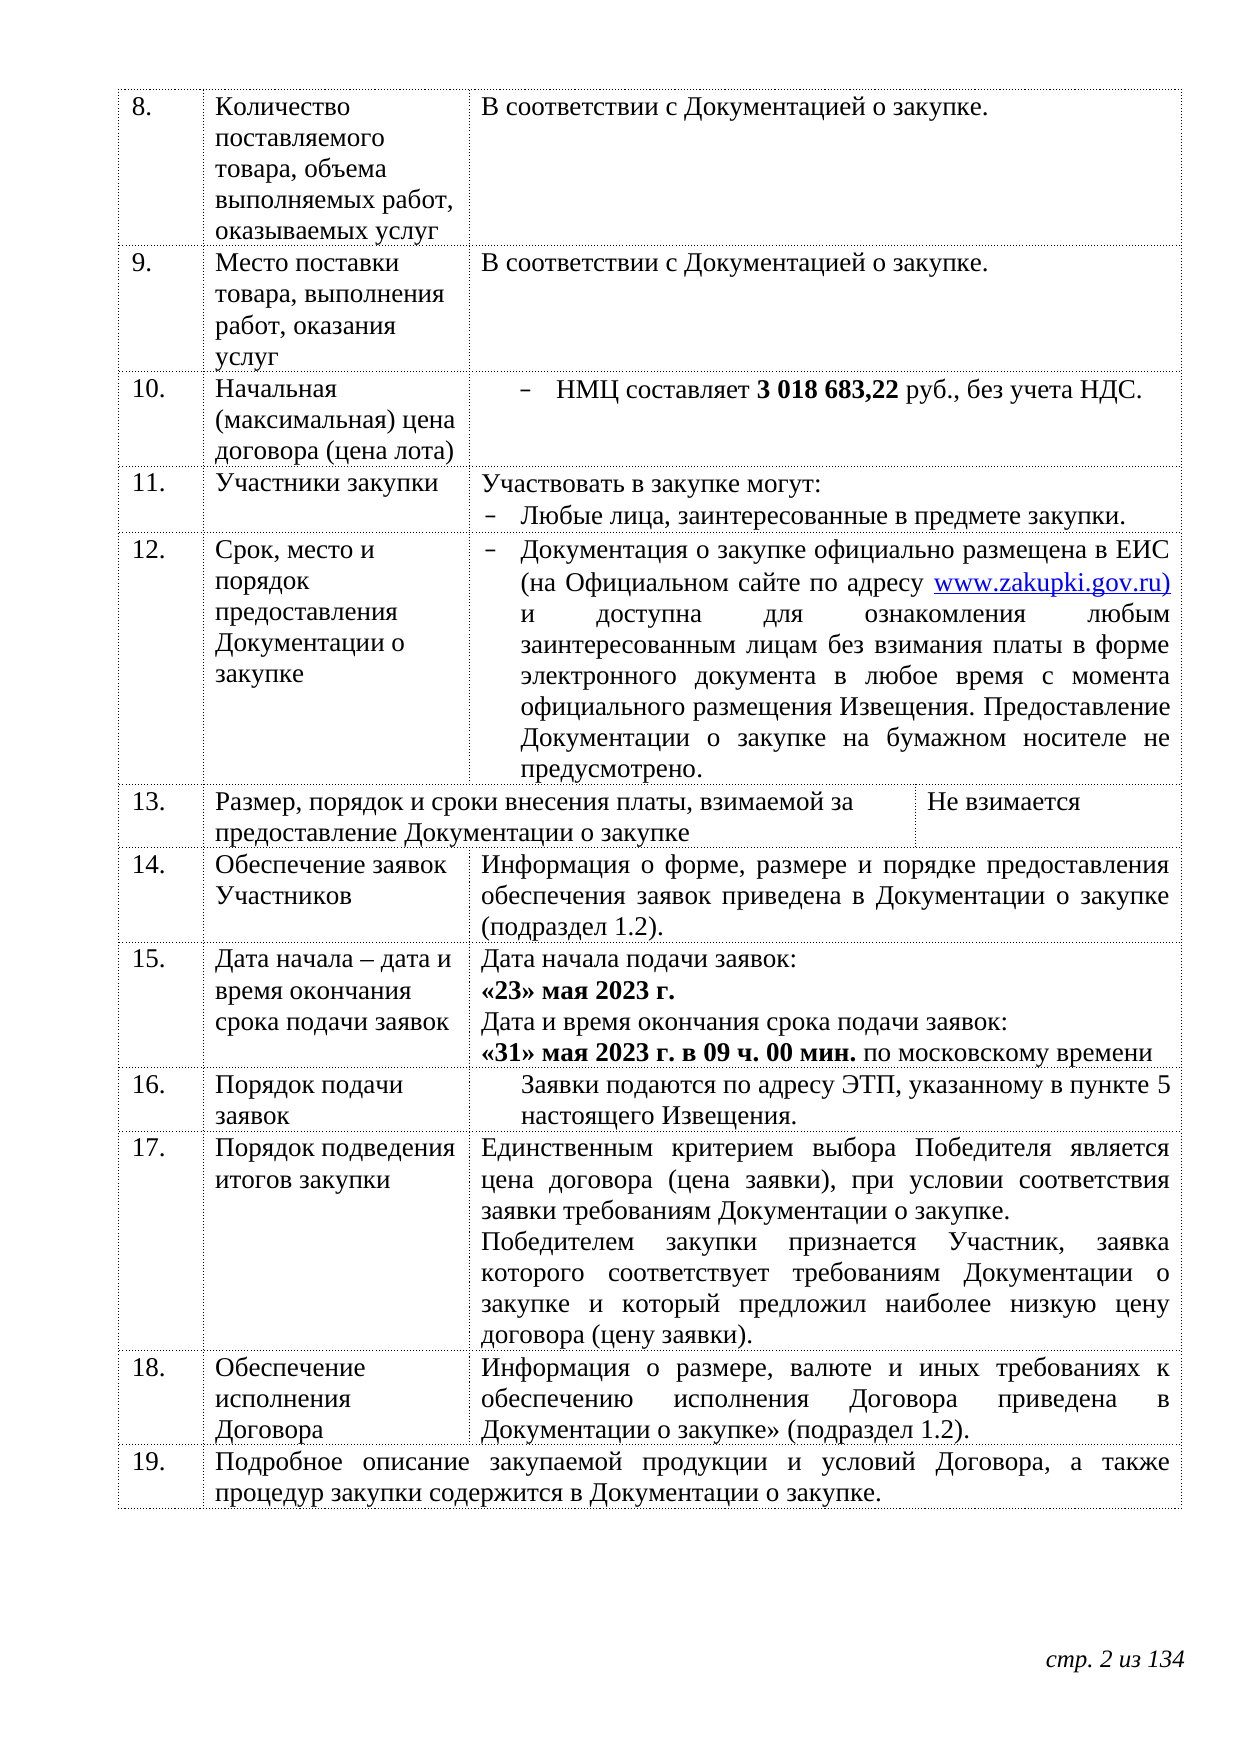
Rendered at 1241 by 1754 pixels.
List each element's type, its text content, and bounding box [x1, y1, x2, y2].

table_cell [119, 1350, 204, 1444]
table_cell Срок, место и порядок предоставления Документации о закупке [204, 532, 469, 784]
table_cell В соответствии с Документацией о закупке. [470, 89, 1182, 245]
table_cell [119, 532, 204, 784]
table_cell Единственным критерием выбора Победителя является цена договора (цена заявки), при условии соответствия заявки требованиям Документации о закупке. Победителем закупки признается Участник, заявка которого соответствует требованиям Документации о закупке и который предложил наиболее низкую цену договора (цену заявки). [470, 1131, 1182, 1349]
table_cell В соответствии с Документацией о закупке. [470, 245, 1182, 371]
table_cell Участвовать в закупке могут: Любые лица, заинтересованные в предмете закупки. [470, 466, 1182, 532]
table_cell [119, 245, 204, 371]
table_cell Заявки подаются по адресу ЭТП, указанному в пункте 5 настоящего Извещения. [470, 1067, 1182, 1131]
table_cell [119, 1131, 204, 1349]
table_cell Дата начала – дата и время окончания срока подачи заявок [204, 942, 469, 1067]
table_cell [119, 942, 204, 1067]
table_cell Дата начала подачи заявок: «23» мая 2023 г. Дата и время окончания срока подачи заявок: «31» мая 2023 г. в 09 ч. 00 мин. по московскому времени [470, 942, 1182, 1067]
table_cell Обеспечение заявок Участников [204, 847, 469, 942]
table_cell Место поставки товара, выполнения работ, оказания услуг [204, 245, 469, 371]
table_cell [119, 89, 204, 245]
table_cell Порядок подачи заявок [204, 1067, 469, 1131]
table_cell Информация о размере, валюте и иных требованиях к обеспечению исполнения Договора приведена в Документации о закупке» (подраздел 1.2). [470, 1350, 1182, 1444]
table_cell [119, 466, 204, 532]
table_cell Не взимается [916, 784, 1182, 847]
table_cell [119, 784, 204, 847]
table_cell НМЦ составляет 3 018 683,22 руб., без учета НДС. [470, 371, 1182, 466]
table_cell Начальная (максимальная) цена договора (цена лота) [204, 371, 469, 466]
table_cell [119, 1444, 204, 1507]
table_cell Документация о закупке официально размещена в ЕИС (на Официальном сайте по адресу www.zakupki.gov.ru) и доступна для ознакомления любым заинтересованным лицам без взимания платы в форме электронного документа в любое время с момента официального размещения Извещения. Предоставление Документации о закупке на бумажном носителе не предусмотрено. [470, 532, 1182, 784]
table_cell Количество поставляемого товара, объема выполняемых работ, оказываемых услуг [204, 89, 469, 245]
table_cell [119, 1067, 204, 1131]
table_cell Информация о форме, размере и порядке предоставления обеспечения заявок приведена в Документации о закупке (подраздел 1.2). [470, 847, 1182, 942]
table_cell Подробное описание закупаемой продукции и условий Договора, а также процедур закупки содержится в Документации о закупке. [204, 1444, 1182, 1507]
table_cell Порядок подведения итогов закупки [204, 1131, 469, 1349]
table_cell Размер, порядок и сроки внесения платы, взимаемой за предоставление Документации о закупке [204, 784, 916, 847]
table_cell Участники закупки [204, 466, 469, 532]
table_cell Обеспечение исполнения Договора [204, 1350, 469, 1444]
table_cell [119, 847, 204, 942]
table_cell [119, 371, 204, 466]
